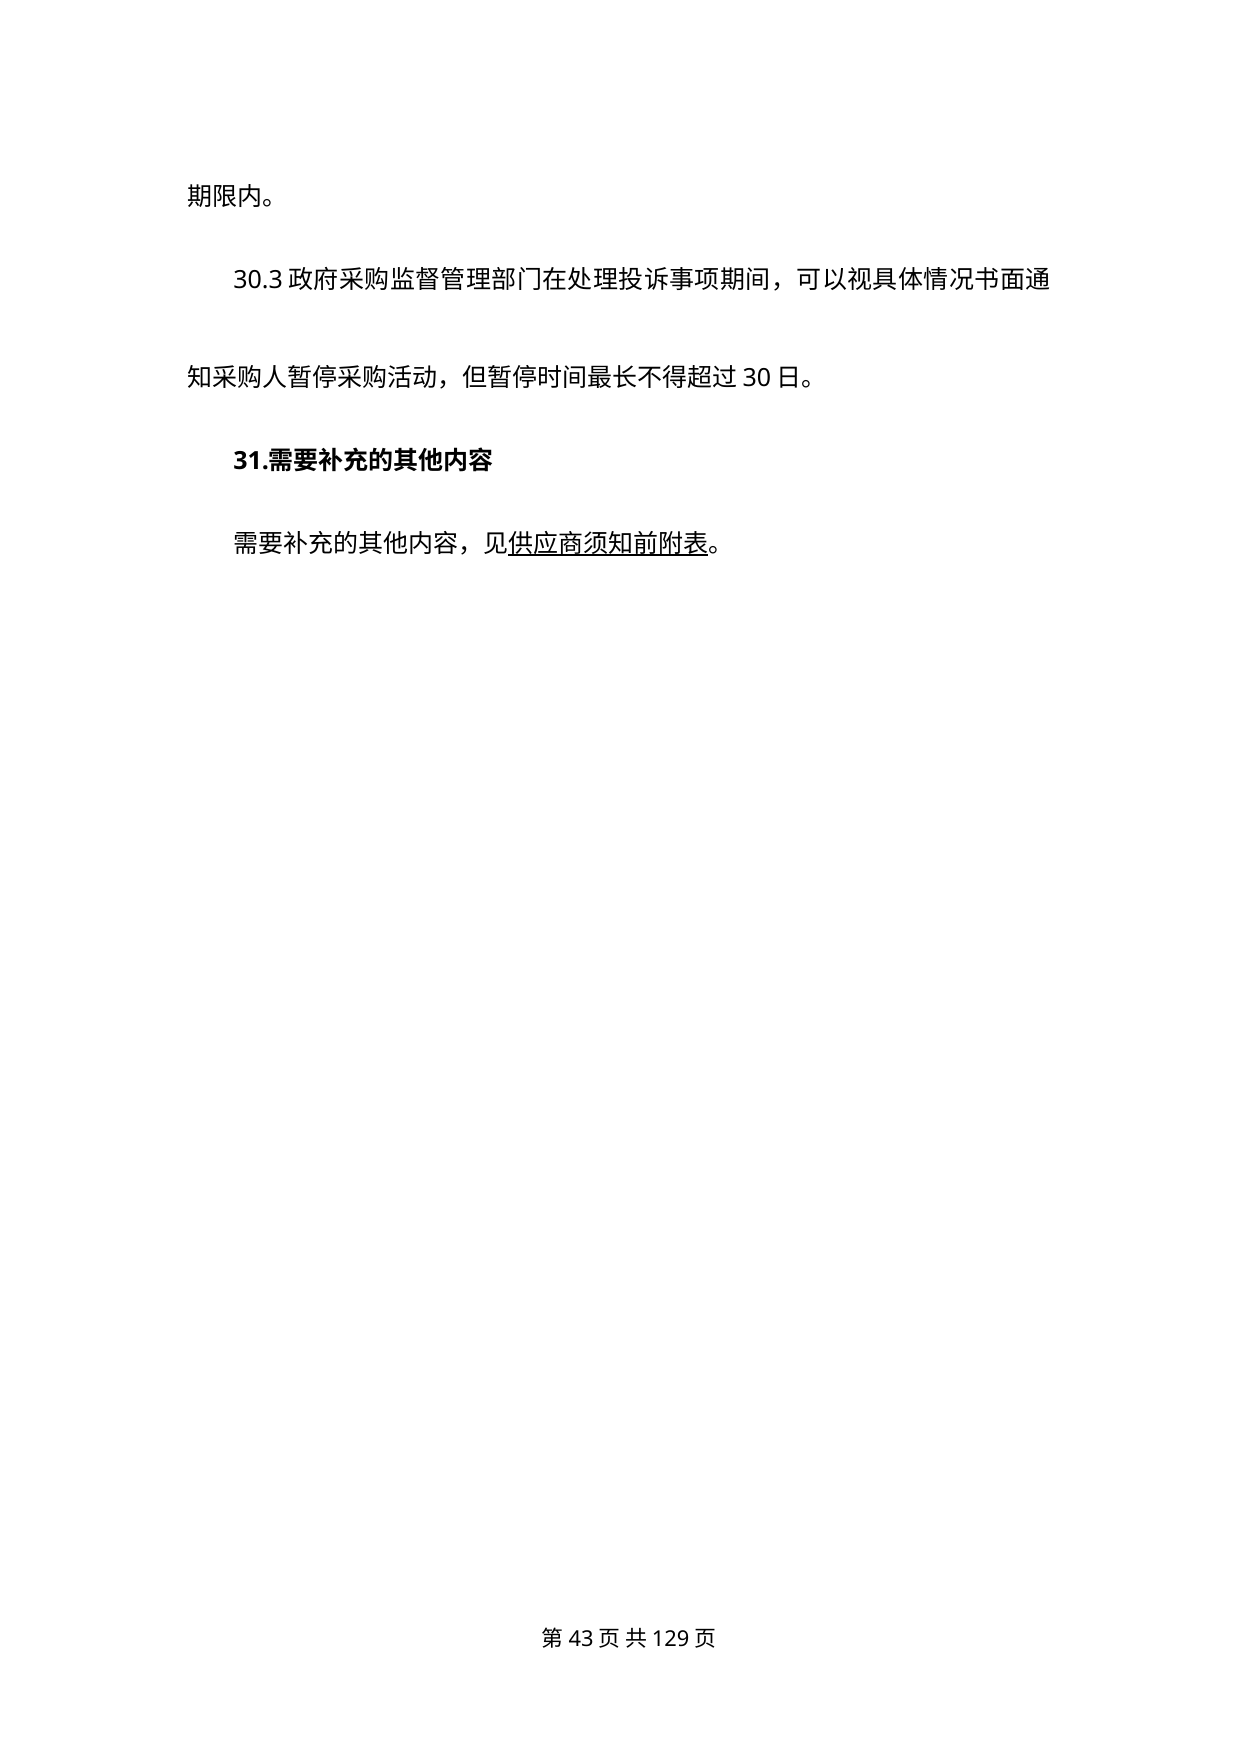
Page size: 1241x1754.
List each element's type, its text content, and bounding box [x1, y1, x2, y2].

text 30.3政府采购监督管理部门在处理投诉事项期间，可以视具体情况书面通知采购人暂停采购活动，但暂停时间最长不得超过30日。 [187, 245, 1053, 408]
text 需要补充的其他内容，见供应商须知前附表。 [187, 509, 1053, 574]
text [187, 162, 1053, 227]
text 31.需要补充的其他内容 [187, 426, 1053, 491]
